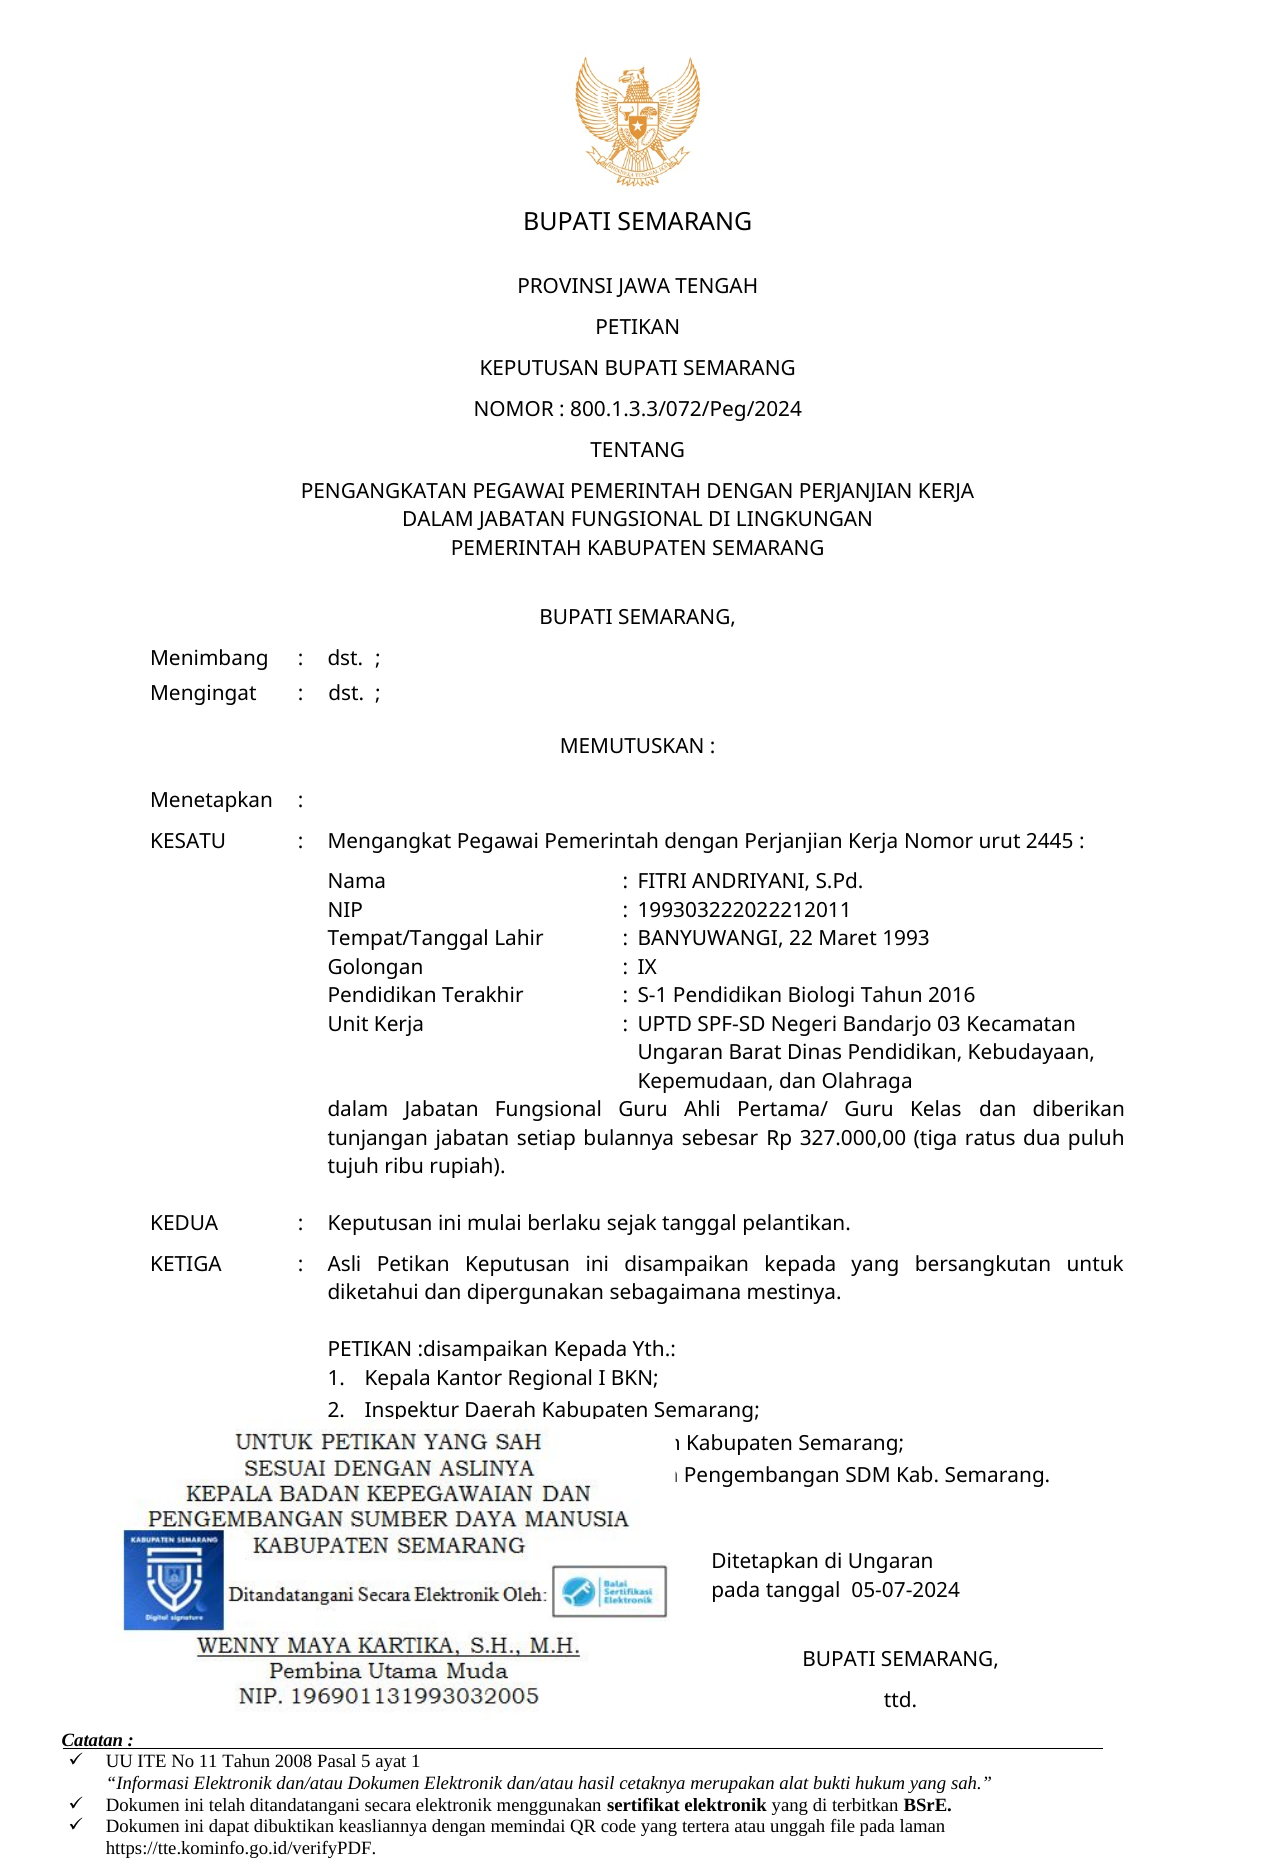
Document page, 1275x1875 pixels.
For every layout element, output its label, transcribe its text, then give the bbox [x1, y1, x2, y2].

text pada tanggal 05-07-2024 [711, 1575, 1125, 1603]
text KEDUA : Keputusan ini mulai berlaku sejak tanggal pelantikan. [150, 1208, 1125, 1236]
text BUPATI , [676, 1644, 1125, 1673]
text Pendidikan Terakhir : S-1 Pendidikan Biologi Tahun 2016 [327, 980, 1125, 1009]
list 4. Kepala Badan Kepegawaian dan Pengembangan SDM Kab. . [676, 1460, 1125, 1489]
text PEMERINTAH KABUPATEN SEMARANG [150, 533, 1125, 561]
text Tempat/Tanggal Lahir : BANYUWANGI, 22 Maret 1993 [327, 923, 1125, 952]
text Menetapkan : [150, 785, 1125, 813]
text Golongan : IX [327, 952, 1125, 980]
text TENTANG [150, 435, 1125, 463]
text BUPATI , [150, 602, 1125, 631]
text DALAM JABATAN FUNGSIONAL DI LINGKUNGAN [150, 504, 1125, 533]
text NIP : 199303222022212011 [327, 895, 1125, 923]
text Ditetapkan di Ungaran [711, 1546, 1125, 1575]
text KESATU : Mengangkat Pegawai Pemerintah dengan Perjanjian Kerja Nomor urut 2445 : [150, 826, 1125, 854]
text Menimbang : dst. ; [150, 643, 1125, 672]
text PENGANGKATAN PEGAWAI PEMERINTAH DENGAN PERJANJIAN KERJA [150, 476, 1125, 504]
picture [567, 51, 708, 192]
list 3. Kepala Badan Keuangan Daerah Kabupaten ; [676, 1428, 1125, 1456]
text ttd. [676, 1685, 1125, 1714]
text BUPATI SEMARANG [150, 203, 1125, 237]
text Nama : FITRI ANDRIYANI, S.Pd. [327, 867, 1125, 895]
text KETIGA : Asli Petikan Keputusan ini disampaikan kepada yang bersangkutan untuk diketahui dan dipergunakan sebagaimana mestinya. [150, 1249, 1125, 1306]
list 2. Inspektur Daerah Kabupaten ; [327, 1395, 1125, 1424]
text PETIKAN :disampaikan Kepada Yth.: [150, 1334, 1125, 1363]
text PROVINSI JAWA TENGAH [150, 271, 1125, 300]
list 1. Kepala Kantor Regional I BKN; [327, 1363, 1125, 1391]
text Mengingat : dst. ; [150, 678, 1125, 706]
text NOMOR : 800.1.3.3/072/Peg/2024 [150, 394, 1125, 423]
text KEPUTUSAN BUPATI [150, 353, 1125, 382]
text MEMUTUSKAN : [150, 731, 1125, 760]
text dalam Jabatan Fungsional Guru Ahli Pertama/ Guru Kelas dan diberikan tunjangan jabatan setiap bulannya sebesar Rp 327.000,00 (tiga ratus dua puluh tujuh ribu rupiah). [327, 1094, 1125, 1179]
text PETIKAN [150, 312, 1125, 341]
text Unit Kerja : UPTD SPF-SD Negeri Bandarjo 03 Kecamatan Ungaran Barat Dinas Pendidikan, Kebudayaan, Kepemudaan, dan Olahraga [327, 1009, 1125, 1094]
picture [114, 1419, 676, 1720]
